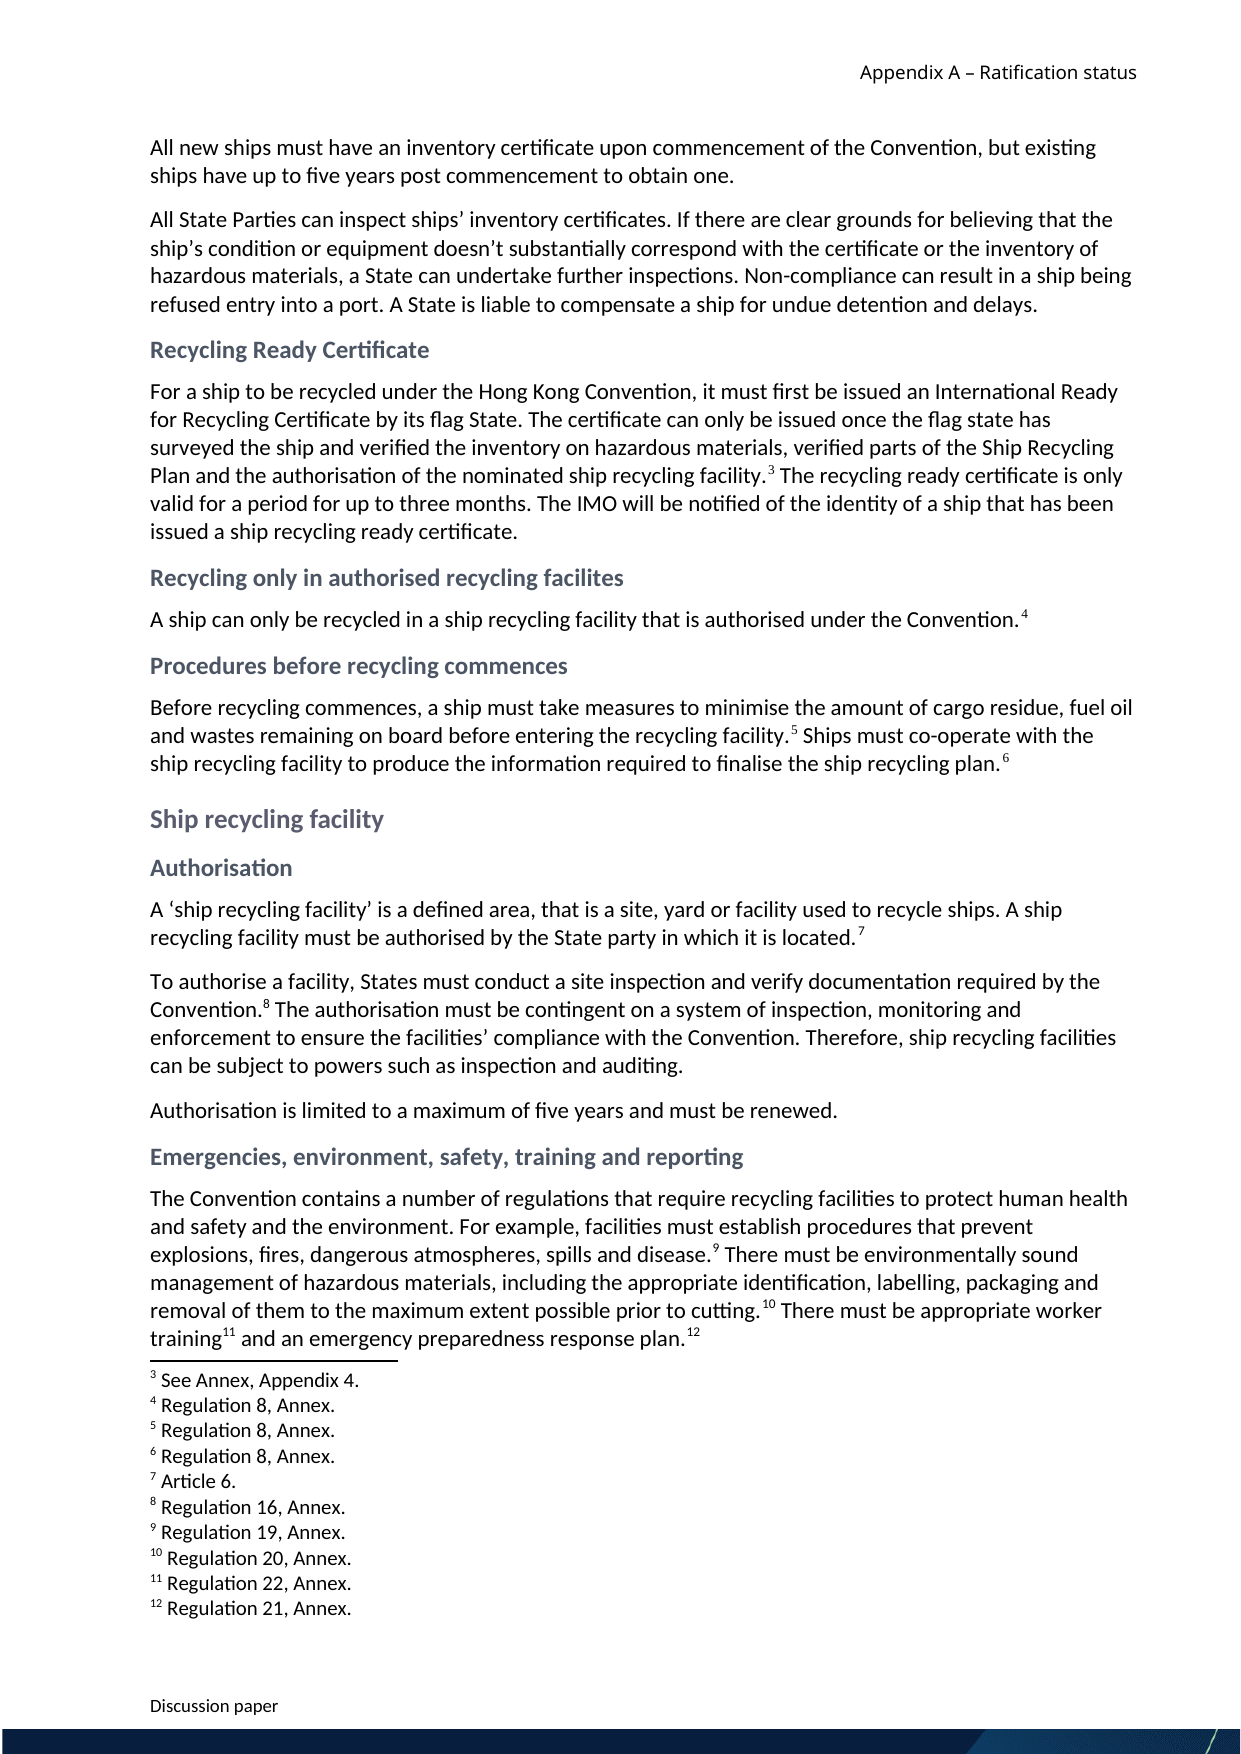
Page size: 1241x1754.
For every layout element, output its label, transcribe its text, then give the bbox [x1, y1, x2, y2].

text A ‘ship recycling facility’ is a defined area, that is a site, yard or facility used to recycle ships. A ship recycling facility must be authorised by the State party in which it is located. [150, 895, 1137, 951]
text Before recycling commences, a ship must take measures to minimise the amount of cargo residue, fuel oil and wastes remaining on board before entering the recycling facility. Ships must co-operate with the ship recycling facility to produce the information required to finalise the ship recycling plan. [150, 693, 1137, 777]
subtitle Recycling Ready Certificate [150, 334, 1137, 365]
text All new ships must have an inventory certificate upon commencement of the Convention, but existing ships have up to five years post commencement to obtain one. [150, 133, 1137, 189]
subtitle Recycling only in authorised recycling facilites [150, 562, 1137, 593]
text A ship can only be recycled in a ship recycling facility that is authorised under the Convention. [150, 605, 1137, 633]
subtitle Emergencies, environment, safety, training and reporting [150, 1141, 1137, 1171]
text For a ship to be recycled under the Hong Kong Convention, it must first be issued an International Ready for Recycling Certificate by its flag State. The certificate can only be issued once the flag state has surveyed the ship and verified the inventory on hazardous materials, verified parts of the Ship Recycling Plan and the authorisation of the nominated ship recycling facility. The recycling ready certificate is only valid for a period for up to three months. The IMO will be notified of the identity of a ship that has been issued a ship recycling ready certificate. [150, 377, 1137, 546]
subtitle Ship recycling facility [150, 802, 1137, 835]
subtitle Procedures before recycling commences [150, 650, 1137, 680]
picture [2, 1729, 1241, 1754]
text All State Parties can inspect ships’ inventory certificates. If there are clear grounds for believing that the ship’s condition or equipment doesn’t substantially correspond with the certificate or the inventory of hazardous materials, a State can undertake further inspections. Non-compliance can result in a ship being refused entry into a port. A State is liable to compensate a ship for undue detention and delays. [150, 206, 1137, 318]
text To authorise a facility, States must conduct a site inspection and verify documentation required by the Convention. The authorisation must be contingent on a system of inspection, monitoring and enforcement to ensure the facilities’ compliance with the Convention. Therefore, ship recycling facilities can be subject to powers such as inspection and auditing. [150, 967, 1137, 1079]
subtitle Authorisation [150, 852, 1137, 882]
text Authorisation is limited to a maximum of five years and must be renewed. [150, 1096, 1137, 1124]
text The Convention contains a number of regulations that require recycling facilities to protect human health and safety and the environment. For example, facilities must establish procedures that prevent explosions, fires, dangerous atmospheres, spills and disease. There must be environmentally sound management of hazardous materials, including the appropriate identification, labelling, packaging and removal of them to the maximum extent possible prior to cutting. There must be appropriate worker training and an emergency preparedness response plan. [150, 1184, 1137, 1352]
